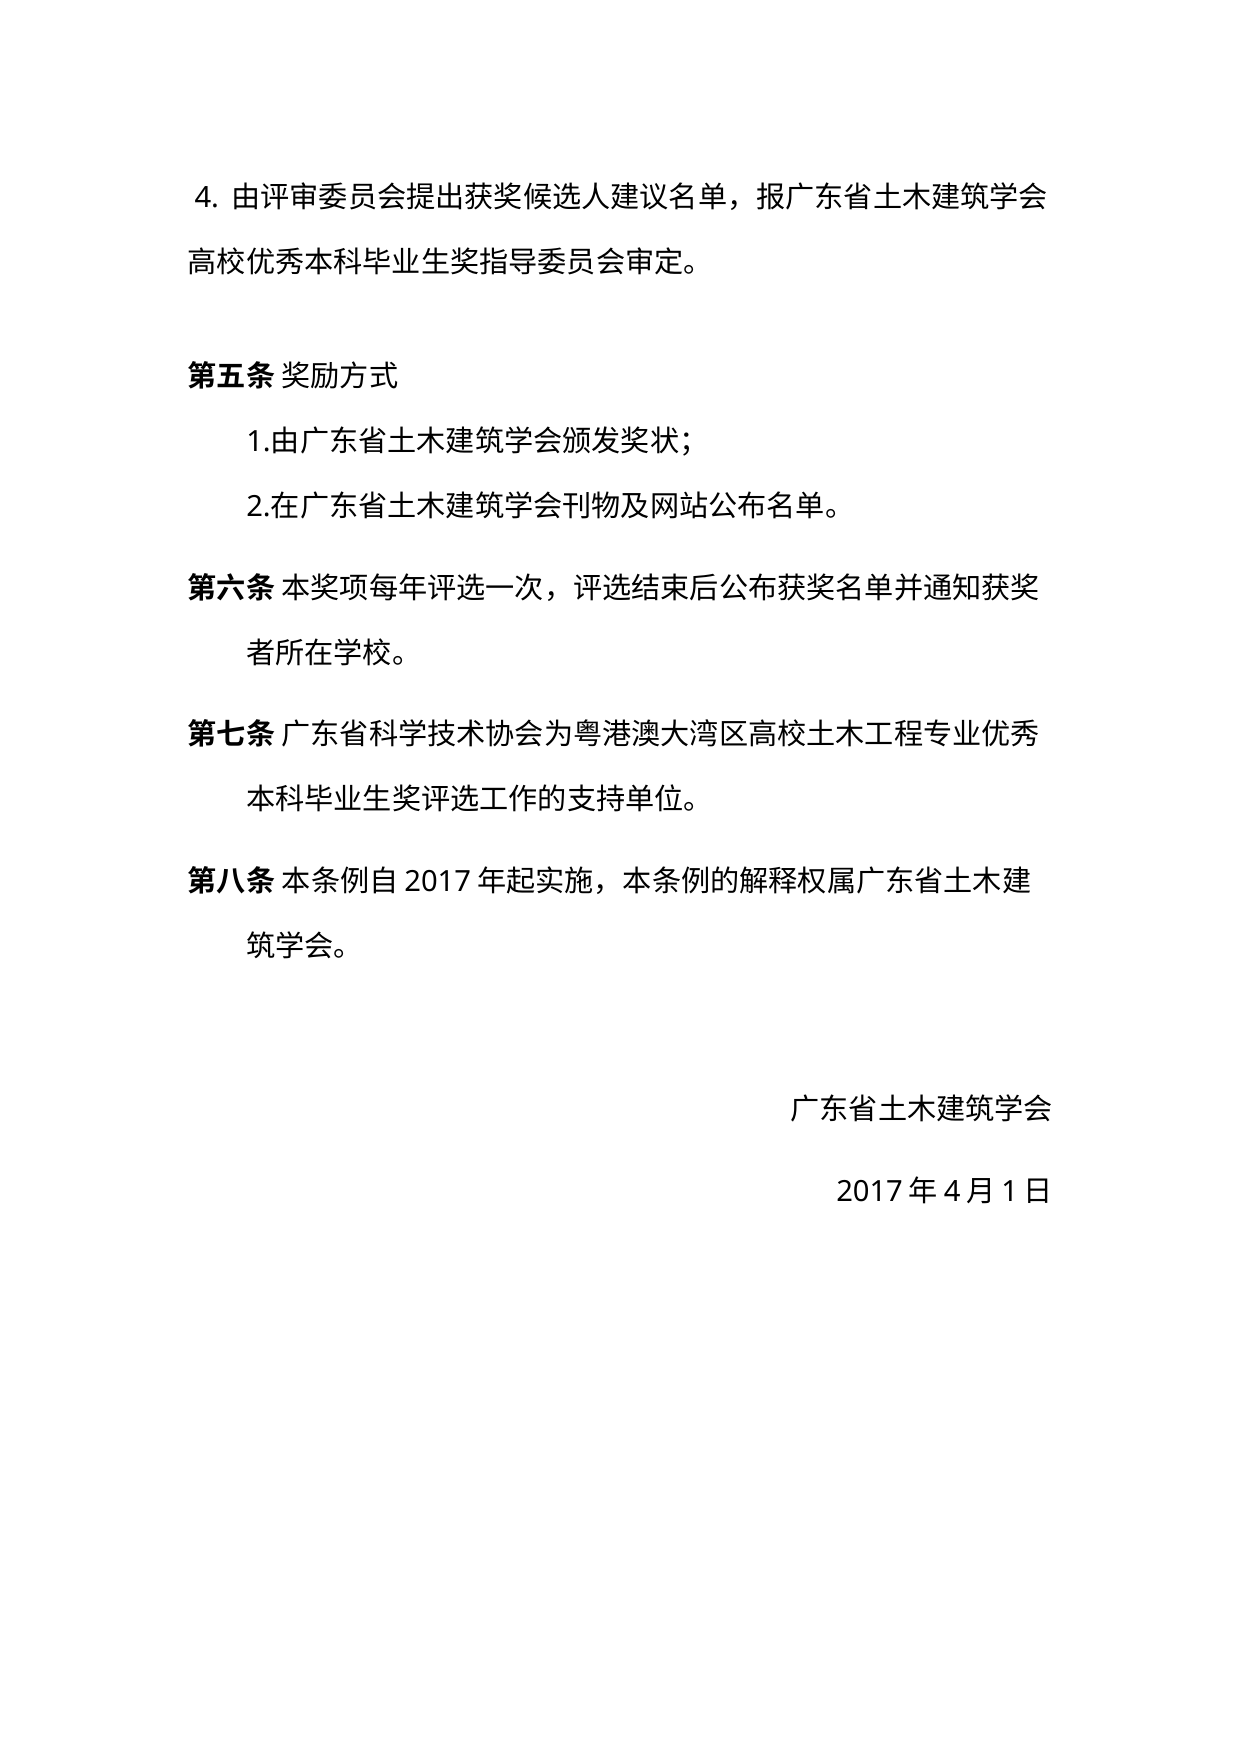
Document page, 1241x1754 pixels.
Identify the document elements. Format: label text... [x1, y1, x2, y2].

text 广东省土木建筑学会 [187, 1074, 1053, 1139]
text 第六条 本奖项每年评选一次，评选结束后公布获奖名单并通知获奖者所在学校。 [187, 553, 1053, 683]
text 第七条 广东省科学技术协会为粤港澳大湾区高校土木工程专业优秀本科毕业生奖评选工作的支持单位。 [187, 699, 1053, 829]
text 第八条 本条例自2017年起实施，本条例的解释权属广东省土木建筑学会。 [187, 846, 1053, 976]
text 第五条 奖励方式 1.由广东省土木建筑学会颁发奖状； 2.在广东省土木建筑学会刊物及网站公布名单。 [187, 341, 1053, 536]
list 由评审委员会提出获奖候选人建议名单，报广东省土木建筑学会高校优秀本科毕业生奖指导委员会审定。 [187, 162, 1053, 324]
text 2017年4月1日 [187, 1156, 1053, 1221]
